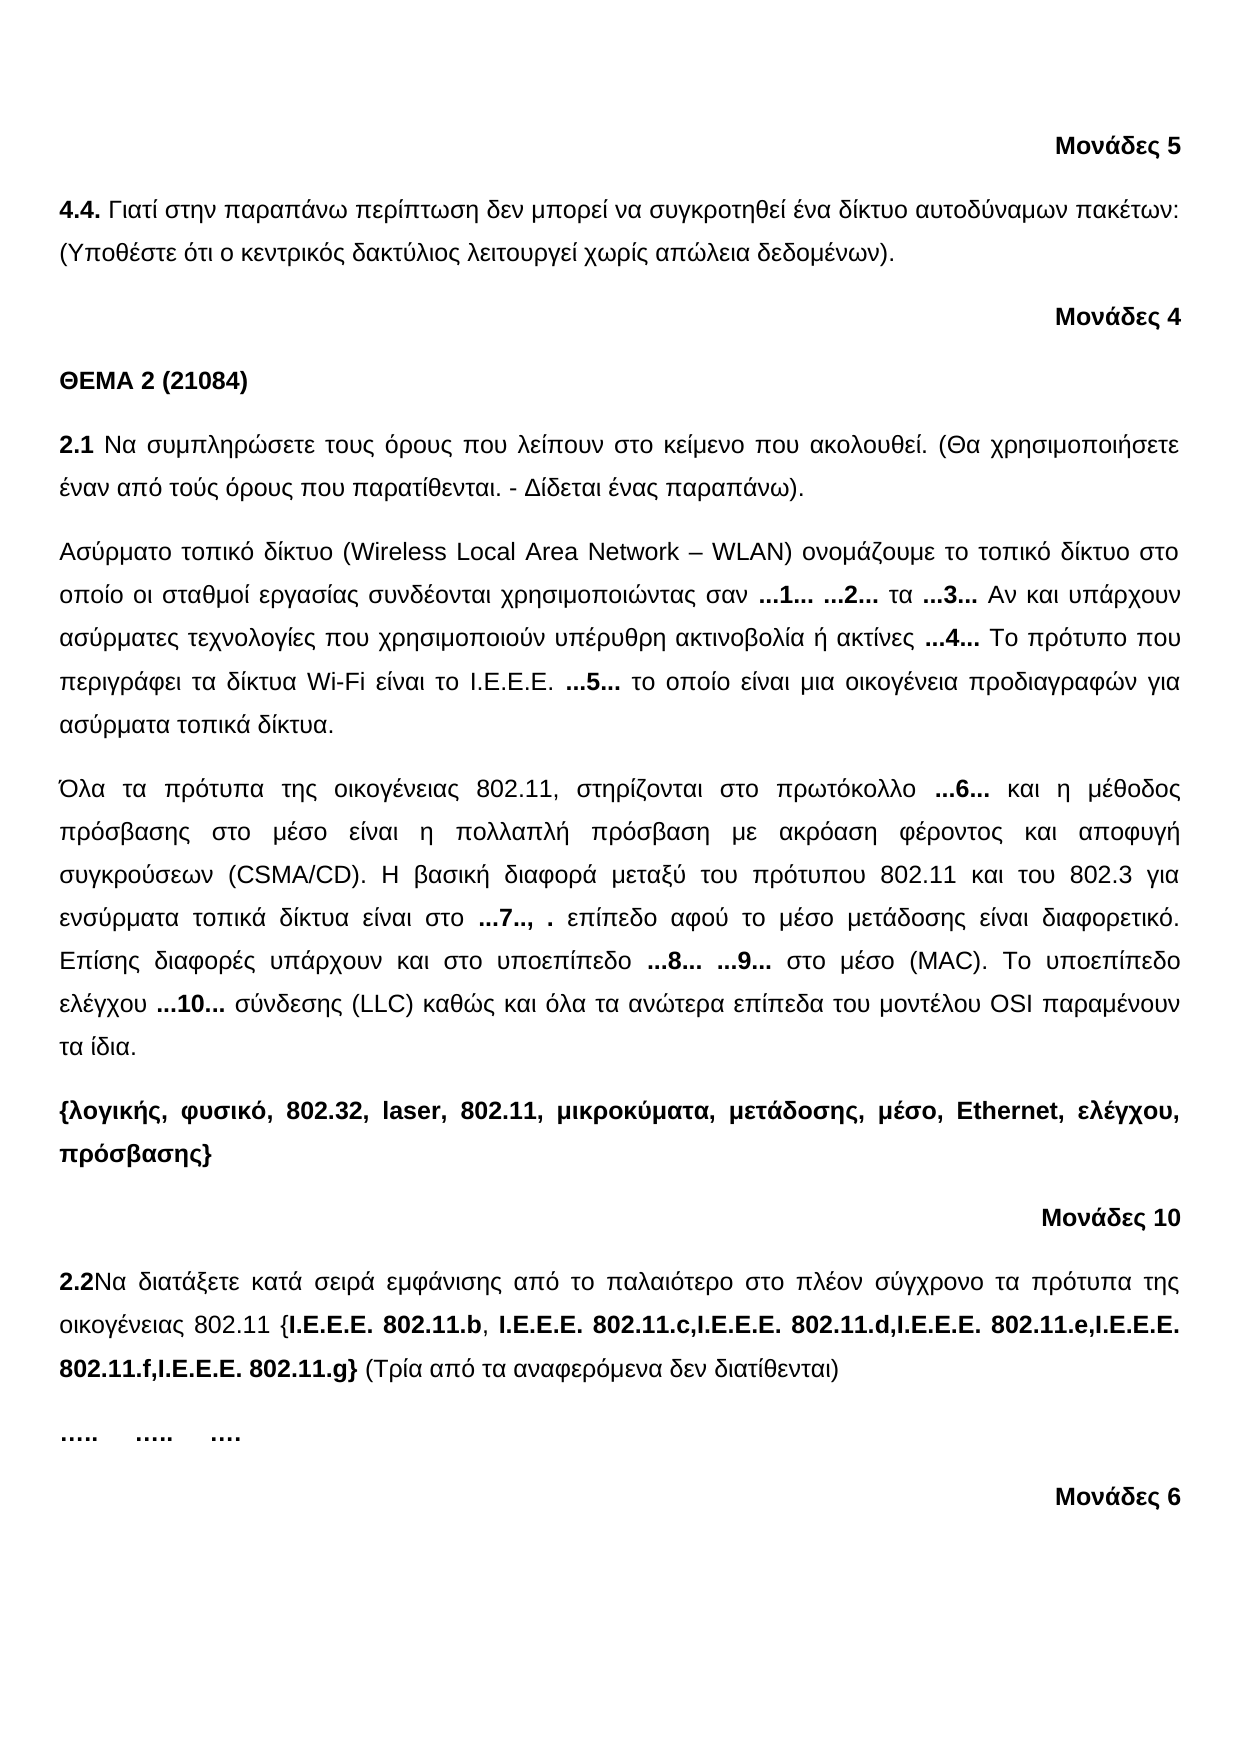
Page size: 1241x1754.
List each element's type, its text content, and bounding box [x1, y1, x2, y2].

text ΘΕΜΑ 2 (21084) [59, 366, 1181, 395]
text Μονάδες 10 [59, 1203, 1181, 1232]
text {λογικής, φυσικό, 802.32, laser, 802.11, μικροκύματα, μετάδοσης, μέσο, Ethernet, ελέγχου, πρόσβασης} [59, 1096, 1181, 1168]
text Μονάδες 6 [59, 1481, 1181, 1510]
text ….. ….. …. [59, 1417, 1181, 1446]
text Μονάδες 5 [59, 131, 1181, 160]
text 4.4. Γιατί στην παραπάνω περίπτωση δεν μπορεί να συγκροτηθεί ένα δίκτυο αυτοδύναμων πακέτων: (Υποθέστε ότι ο κεντρικός δακτύλιος λειτουργεί χωρίς απώλεια δεδομένων). [59, 195, 1181, 267]
text Μονάδες 4 [59, 302, 1181, 331]
text Ασύρματο τοπικό δίκτυο (Wireless Local Area Network – WLAN) ονομάζουμε το τοπικό δίκτυο στο οποίο οι σταθμοί εργασίας συνδέονται χρησιμοποιώντας σαν ...1... ...2... τα ...3... Αν και υπάρχουν ασύρματες τεχνολογίες που χρησιμοποιούν υπέρυθρη ακτινοβολία ή ακτίνες ...4... Το πρότυπο που περιγράφει τα δίκτυα Wi-Fi είναι το Ι.Ε.Ε.Ε. ...5... το οποίο είναι μια οικογένεια προδιαγραφών για ασύρματα τοπικά δίκτυα. [59, 537, 1181, 738]
text 2.1 Να συμπληρώσετε τους όρους που λείπουν στο κείμενο που ακολουθεί. (Θα χρησιμοποιήσετε έναν από τούς όρους που παρατίθενται. - Δίδεται ένας παραπάνω). [59, 430, 1181, 502]
text Όλα τα πρότυπα της οικογένειας 802.11, στηρίζονται στο πρωτόκολλο ...6... και η μέθοδος πρόσβασης στο μέσο είναι η πολλαπλή πρόσβαση με ακρόαση φέροντος και αποφυγή συγκρούσεων (CSMA/CD). Η βασική διαφορά μεταξύ του πρότυπου 802.11 και του 802.3 για ενσύρματα τοπικά δίκτυα είναι στο ...7.., . επίπεδο αφού το μέσο μετάδοσης είναι διαφορετικό. Επίσης διαφορές υπάρχουν και στο υποεπίπεδο ...8... ...9... στο μέσο (MAC). Το υποεπίπεδο ελέγχου ...10... σύνδεσης (LLC) καθώς και όλα τα ανώτερα επίπεδα του μοντέλου OSI παραμένουν τα ίδια. [59, 773, 1181, 1061]
text 2.2Να διατάξετε κατά σειρά εμφάνισης από το παλαιότερο στο πλέον σύγχρονο τα πρότυπα της οικογένειας 802.11 {Ι.Ε.Ε.Ε. 802.11.b, Ι.Ε.Ε.Ε. 802.11.c,Ι.Ε.Ε.Ε. 802.11.d,Ι.Ε.Ε.Ε. 802.11.e,Ι.Ε.Ε.Ε. 802.11.f,Ι.Ε.Ε.Ε. 802.11.g} (Τρία από τα αναφερόμενα δεν διατίθενται) [59, 1267, 1181, 1382]
